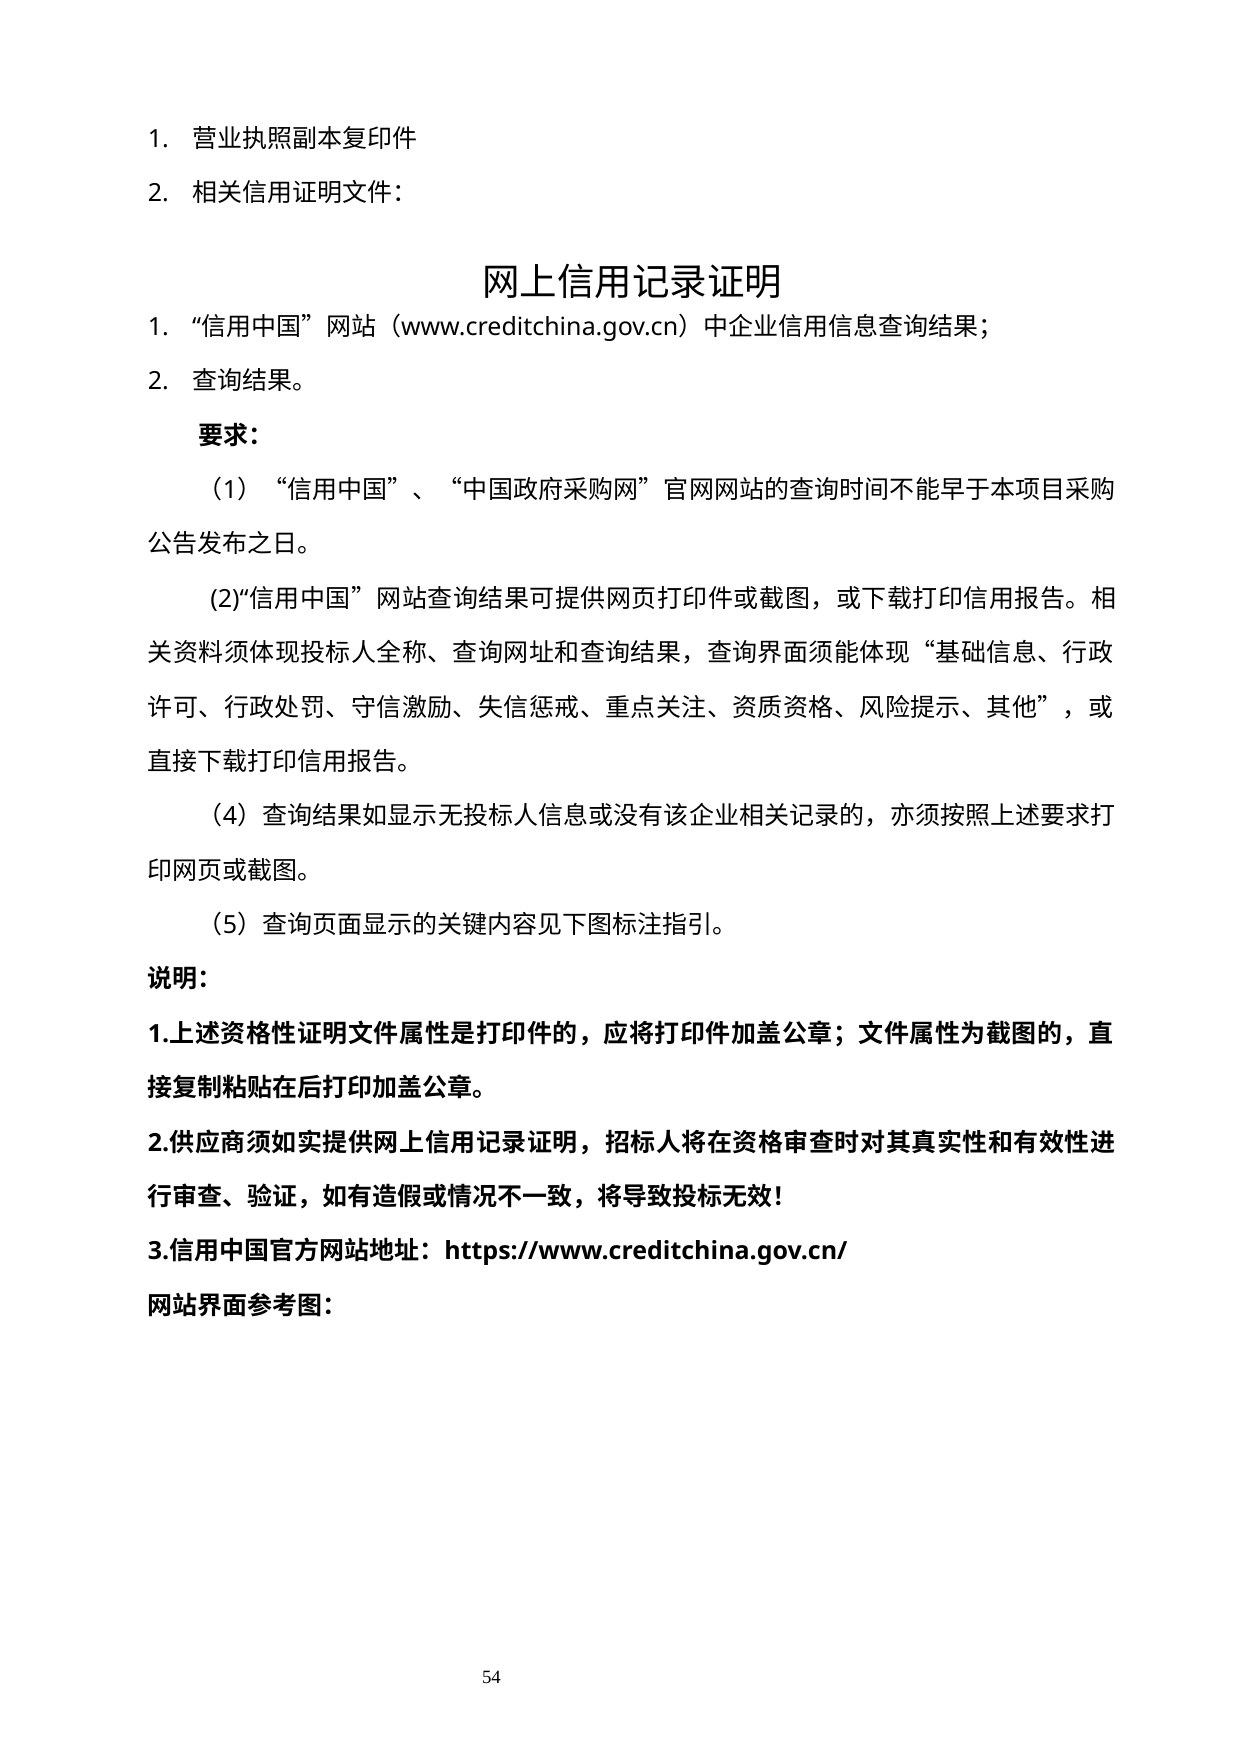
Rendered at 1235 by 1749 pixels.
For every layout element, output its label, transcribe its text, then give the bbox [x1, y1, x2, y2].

text （5）查询页面显示的关键内容见下图标注指引。 [148, 904, 1116, 941]
text 要求： [148, 415, 1116, 451]
text 3.信用中国官方网站地址：https://www.creditchina.gov.cn/ [148, 1231, 1116, 1267]
text 网站界面参考图： [148, 1285, 1116, 1321]
list 相关信用证明文件： [148, 172, 1116, 209]
list 营业执照副本复印件 [148, 118, 1116, 154]
text 2.供应商须如实提供网上信用记录证明，招标人将在资格审查时对其真实性和有效性进行审查、验证，如有造假或情况不一致，将导致投标无效！ [148, 1122, 1116, 1213]
list “信用中国”网站（www.creditchina.gov.cn）中企业信用信息查询结果； [148, 306, 1116, 343]
text 说明： [148, 959, 1116, 995]
text （1）“信用中国”、“中国政府采购网”官网网站的查询时间不能早于本项目采购公告发布之日。 [148, 469, 1116, 560]
text 1.上述资格性证明文件属性是打印件的，应将打印件加盖公章；文件属性为截图的，直接复制粘贴在后打印加盖公章。 [148, 1013, 1116, 1104]
list 查询结果。 [148, 361, 1116, 397]
text （4）查询结果如显示无投标人信息或没有该企业相关记录的，亦须按照上述要求打印网页或截图。 [148, 796, 1116, 886]
text 网上信用记录证明 [148, 252, 1116, 306]
text (2)“信用中国”网站查询结果可提供网页打印件或截图，或下载打印信用报告。相关资料须体现投标人全称、查询网址和查询结果，查询界面须能体现“基础信息、行政许可、行政处罚、守信激励、失信惩戒、重点关注、资质资格、风险提示、其他”，或直接下载打印信用报告。 [148, 578, 1116, 778]
